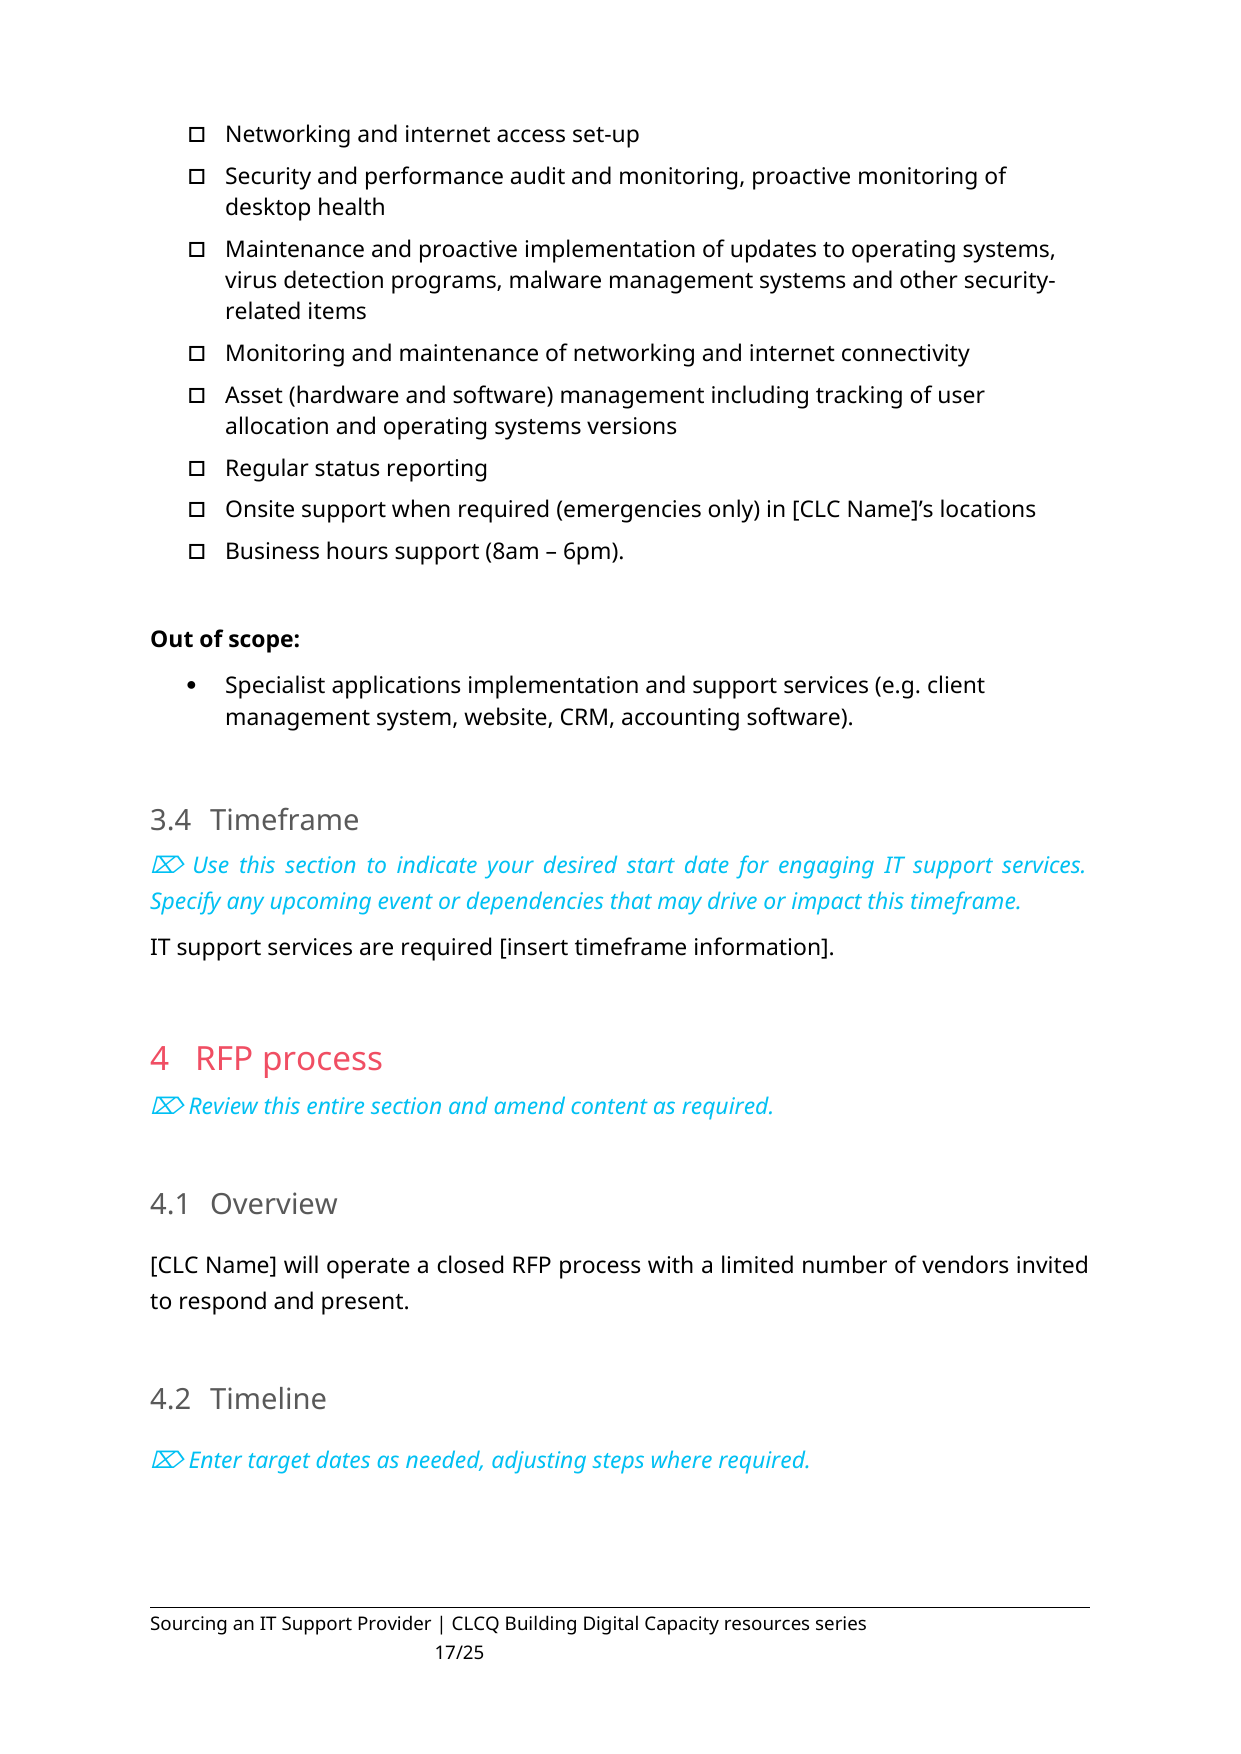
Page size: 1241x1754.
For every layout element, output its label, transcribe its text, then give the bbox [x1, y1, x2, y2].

list Security and performance audit and monitoring, proactive monitoring of desktop health [187, 160, 1090, 222]
subtitle Timeline [150, 1378, 1090, 1418]
subtitle RFP process [150, 1034, 1090, 1080]
text [CLC Name] will operate a closed RFP process with a limited number of vendors invited to respond and present. [150, 1249, 1090, 1317]
list Asset (hardware and software) management including tracking of user allocation and operating systems versions [187, 378, 1090, 441]
text ⌦ Review this entire section and amend content as required. [150, 1090, 1090, 1121]
text Out of scope: [150, 623, 1090, 654]
list Specialist applications implementation and support services (e.g. client management system, website, CRM, accounting software). [187, 669, 1090, 732]
list Networking and internet access set-up [187, 118, 1090, 149]
text ⌦ Use this section to indicate your desired start date for engaging IT support services. Specify any upcoming event or dependencies that may drive or impact this timeframe. [150, 849, 1090, 916]
list Monitoring and maintenance of networking and internet connectivity [187, 337, 1090, 368]
list Business hours support (8am – 6pm). [187, 535, 1090, 566]
list Maintenance and proactive implementation of updates to operating systems, virus detection programs, malware management systems and other security-related items [187, 233, 1090, 326]
subtitle Overview [150, 1183, 1090, 1223]
list Regular status reporting [187, 451, 1090, 483]
list Onsite support when required (emergencies only) in [CLC Name]’s locations [187, 493, 1090, 524]
text IT support services are required [insert timeframe information]. [150, 931, 1090, 962]
text ⌦ Enter target dates as needed, adjusting steps where required. [150, 1444, 1090, 1476]
subtitle Timeframe [150, 799, 1090, 838]
